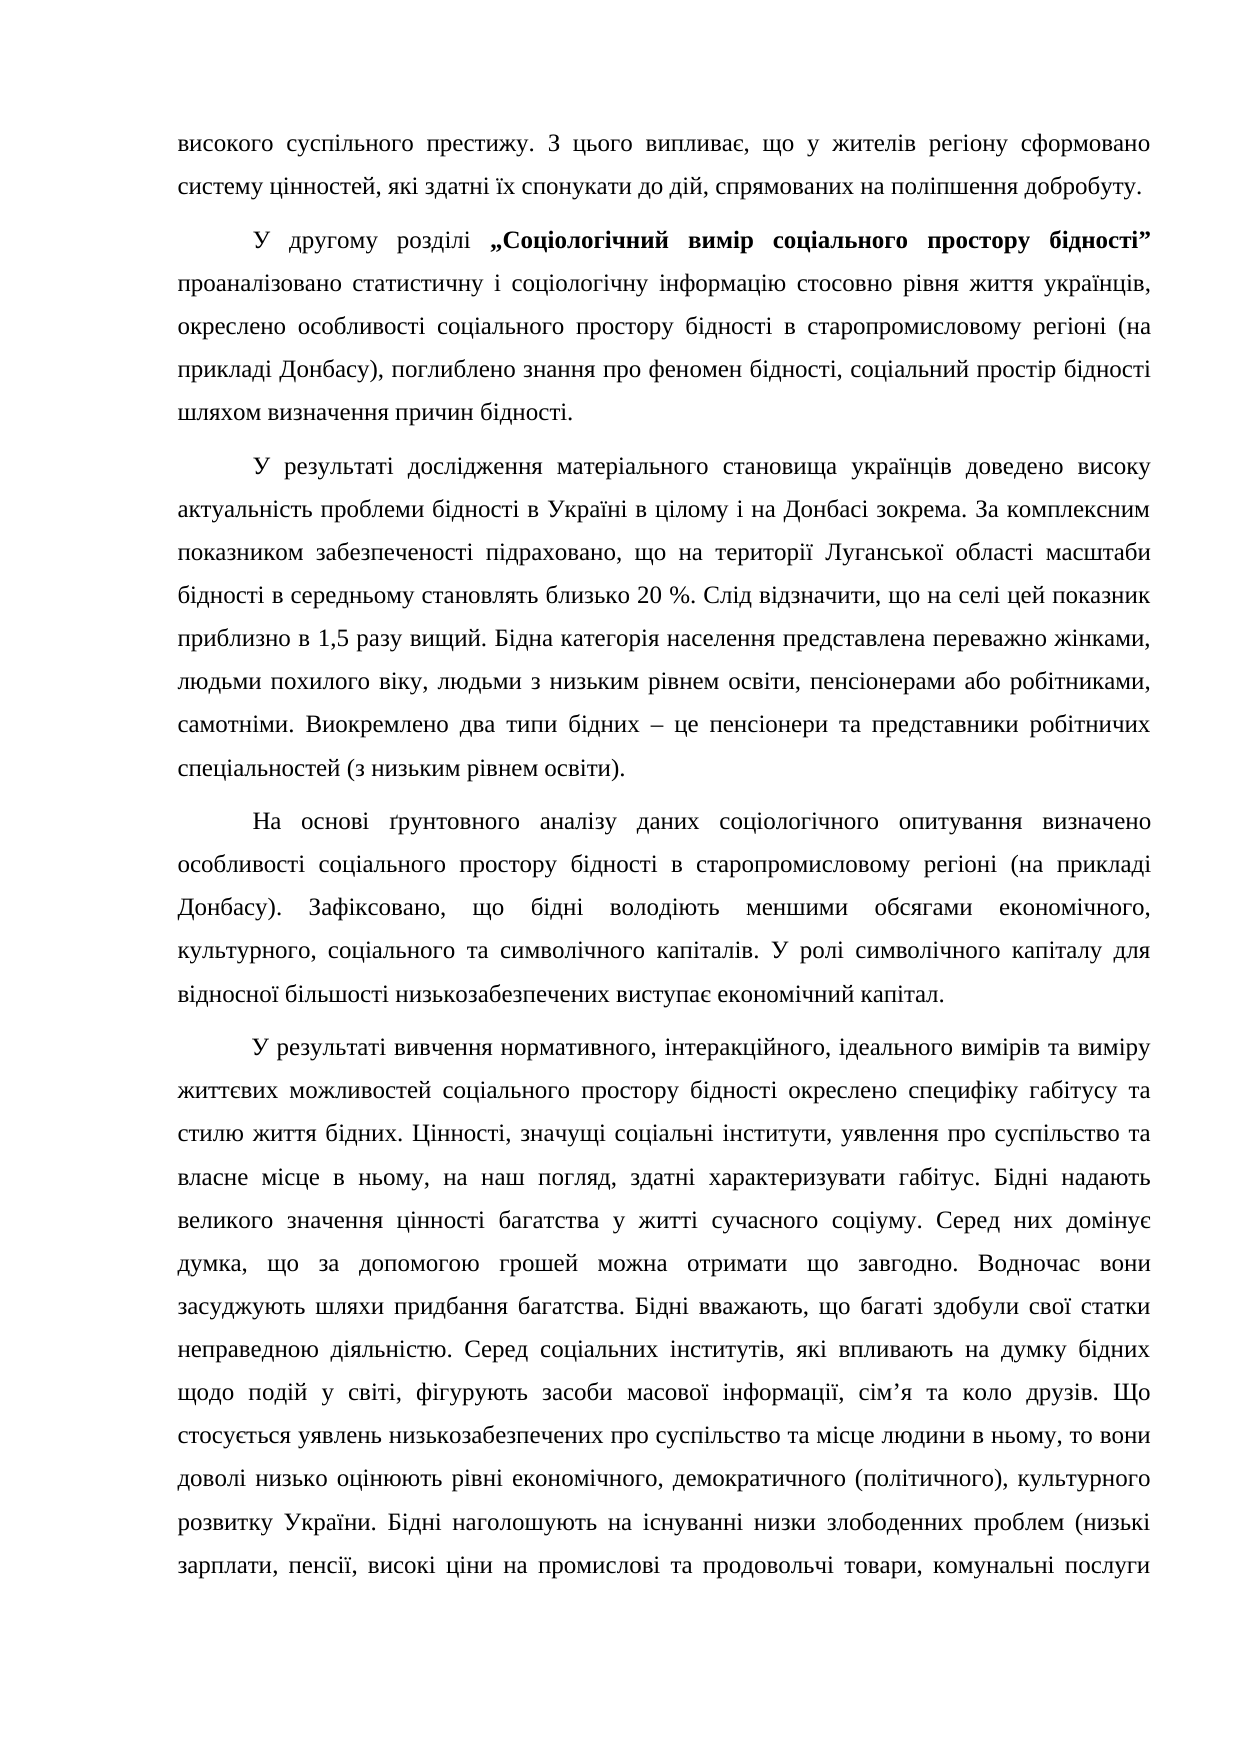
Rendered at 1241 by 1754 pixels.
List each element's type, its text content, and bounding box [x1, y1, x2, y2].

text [177, 128, 1152, 200]
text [177, 1032, 1152, 1578]
text У другому розділі „Соціологічний вимір соціального простору бідності” проаналізовано статистичну і соціологічну інформацію стосовно рівня життя українців, окреслено особливості соціального простору бідності в старопромисловому регіоні (на прикладі Донбасу), поглиблено знання про феномен бідності, соціальний простір бідності шляхом визначення причин бідності. [177, 225, 1152, 426]
text У результаті дослідження матеріального становища українців доведено високу актуальність проблеми бідності в Україні в цілому і на Донбасі зокрема. За комплексним показником забезпеченості підраховано, що на території Луганської області масштаби бідності в середньому становлять близько 20 %. Слід відзначити, що на селі цей показник приблизно в 1,5 разу вищий. Бідна категорія населення представлена переважно жінками, людьми похилого віку, людьми з низьким рівнем освіти, пенсіонерами або робітниками, самотніми. Виокремлено два типи бідних – це пенсіонери та представники робітничих спеціальностей (з низьким рівнем освіти). [177, 451, 1152, 781]
text На основі ґрунтовного аналізу даних соціологічного опитування визначено особливості соціального простору бідності в старопромисловому регіоні (на прикладі Донбасу). Зафіксовано, що бідні володіють меншими обсягами економічного, культурного, соціального та символічного капіталів. У ролі символічного капіталу для відносної більшості низькозабезпечених виступає економічний капітал. [177, 806, 1152, 1007]
